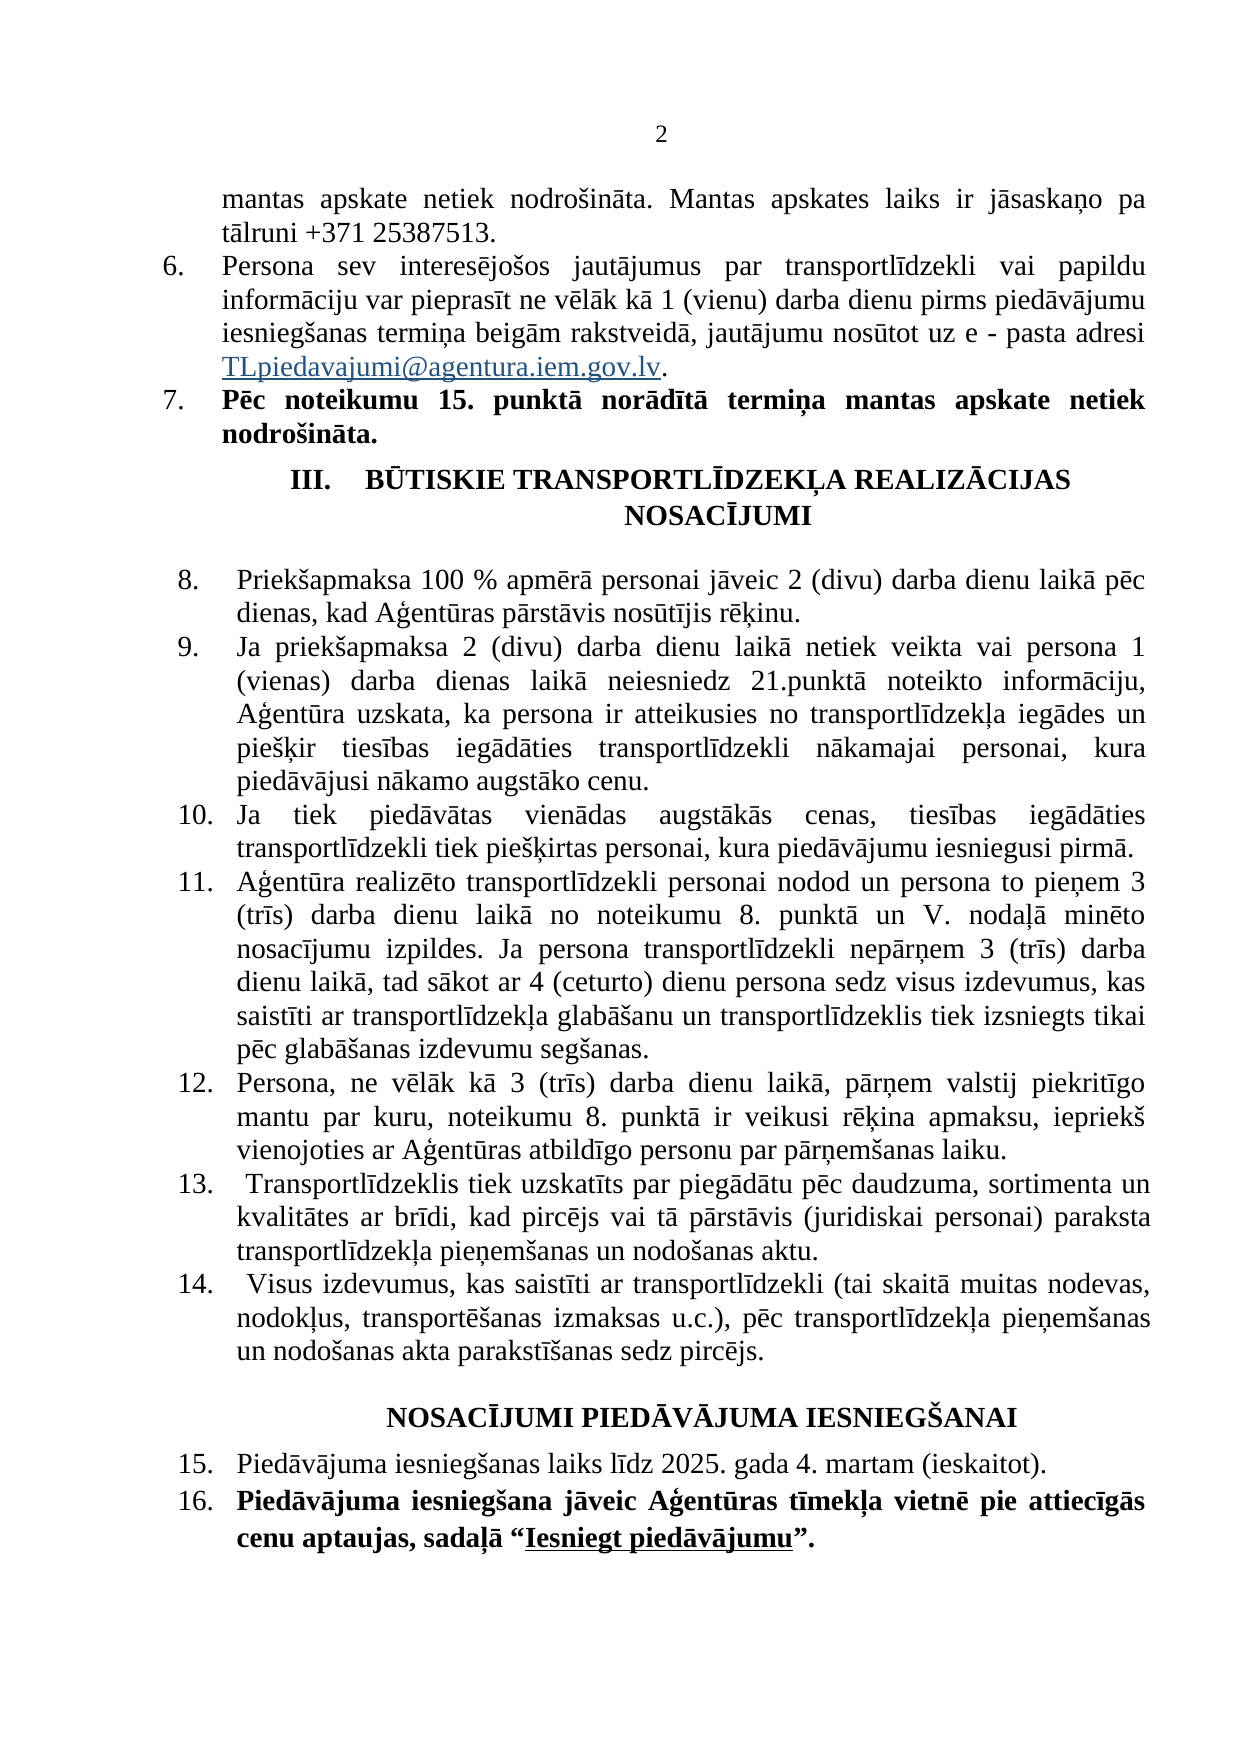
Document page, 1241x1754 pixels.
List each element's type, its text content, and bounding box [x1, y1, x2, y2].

list Pēc noteikumu 15. punktā norādītā termiņa mantas apskate netiek nodrošināta. [162, 382, 1146, 449]
list Ja tiek piedāvātas vienādas augstākās cenas, tiesības iegādāties transportlīdzekli tiek piešķirtas personai, kura piedāvājumu iesniegusi pirmā. [177, 797, 1147, 864]
list Piedāvājuma iesniegšana jāveic Aģentūras tīmekļa vietnē pie attiecīgās cenu aptaujas, sadaļā “Iesniegt piedāvājumu”. [177, 1483, 1147, 1554]
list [162, 181, 1146, 248]
list Persona sev interesējošos jautājumus par transportlīdzekli vai papildu informāciju var pieprasīt ne vēlāk kā 1 (vienu) darba dienu pirms piedāvājumu iesniegšanas termiņa beigām rakstveidā, jautājumu nosūtot uz e - pasta adresi TLpiedavajumi@agentura.iem.gov.lv. [162, 248, 1146, 382]
list Ja priekšapmaksa 2 (divu) darba dienu laikā netiek veikta vai persona 1 (vienas) darba dienas laikā neiesniedz 21.punktā noteikto informāciju, Aģentūra uzskata, ka persona ir atteikusies no transportlīdzekļa iegādes un piešķir tiesības iegādāties transportlīdzekli nākamajai personai, kura piedāvājusi nākamo augstāko cenu. [177, 629, 1147, 797]
list Priekšapmaksa 100 % apmērā personai jāveic 2 (divu) darba dienu laikā pēc dienas, kad Aģentūras pārstāvis nosūtījis rēķinu. [177, 562, 1146, 629]
text NOSACĪJUMI PIEDĀVĀJUMA IESNIEGŠANAI [252, 1401, 1152, 1434]
list Aģentūra realizēto transportlīdzekli personai nodod un persona to pieņem 3 (trīs) darba dienu laikā no noteikumu 8. punktā un V. nodaļā minēto nosacījumu izpildes. Ja persona transportlīdzekli nepārņem 3 (trīs) darba dienu laikā, tad sākot ar 4 (ceturto) dienu persona sedz visus izdevumus, kas saistīti ar transportlīdzekļa glabāšanu un transportlīdzeklis tiek izsniegts tikai pēc glabāšanas izdevumu segšanas. [177, 864, 1147, 1065]
list Piedāvājuma iesniegšanas laiks līdz 2025. gada 4. martam (ieskaitot). [177, 1447, 1152, 1480]
list Transportlīdzeklis tiek uzskatīts par piegādātu pēc daudzuma, sortimenta un kvalitātes ar brīdi, kad pircējs vai tā pārstāvis (juridiskai personai) paraksta transportlīdzekļa pieņemšanas un nodošanas aktu. [177, 1166, 1152, 1266]
list Persona, ne vēlāk kā 3 (trīs) darba dienu laikā, pārņem valstij piekritīgo mantu par kuru, noteikumu 8. punktā ir veikusi rēķina apmaksu, iepriekš vienojoties ar Aģentūras atbildīgo personu par pārņemšanas laiku. [177, 1065, 1147, 1166]
list Visus izdevumus, kas saistīti ar transportlīdzekli (tai skaitā muitas nodevas, nodokļus, transportēšanas izmaksas u.c.), pēc transportlīdzekļa pieņemšanas un nodošanas akta parakstīšanas sedz pircējs. [177, 1266, 1152, 1367]
list BŪTISKIE TRANSPORTLĪDZEKĻA REALIZĀCIJAS NOSACĪJUMI [215, 462, 1147, 532]
